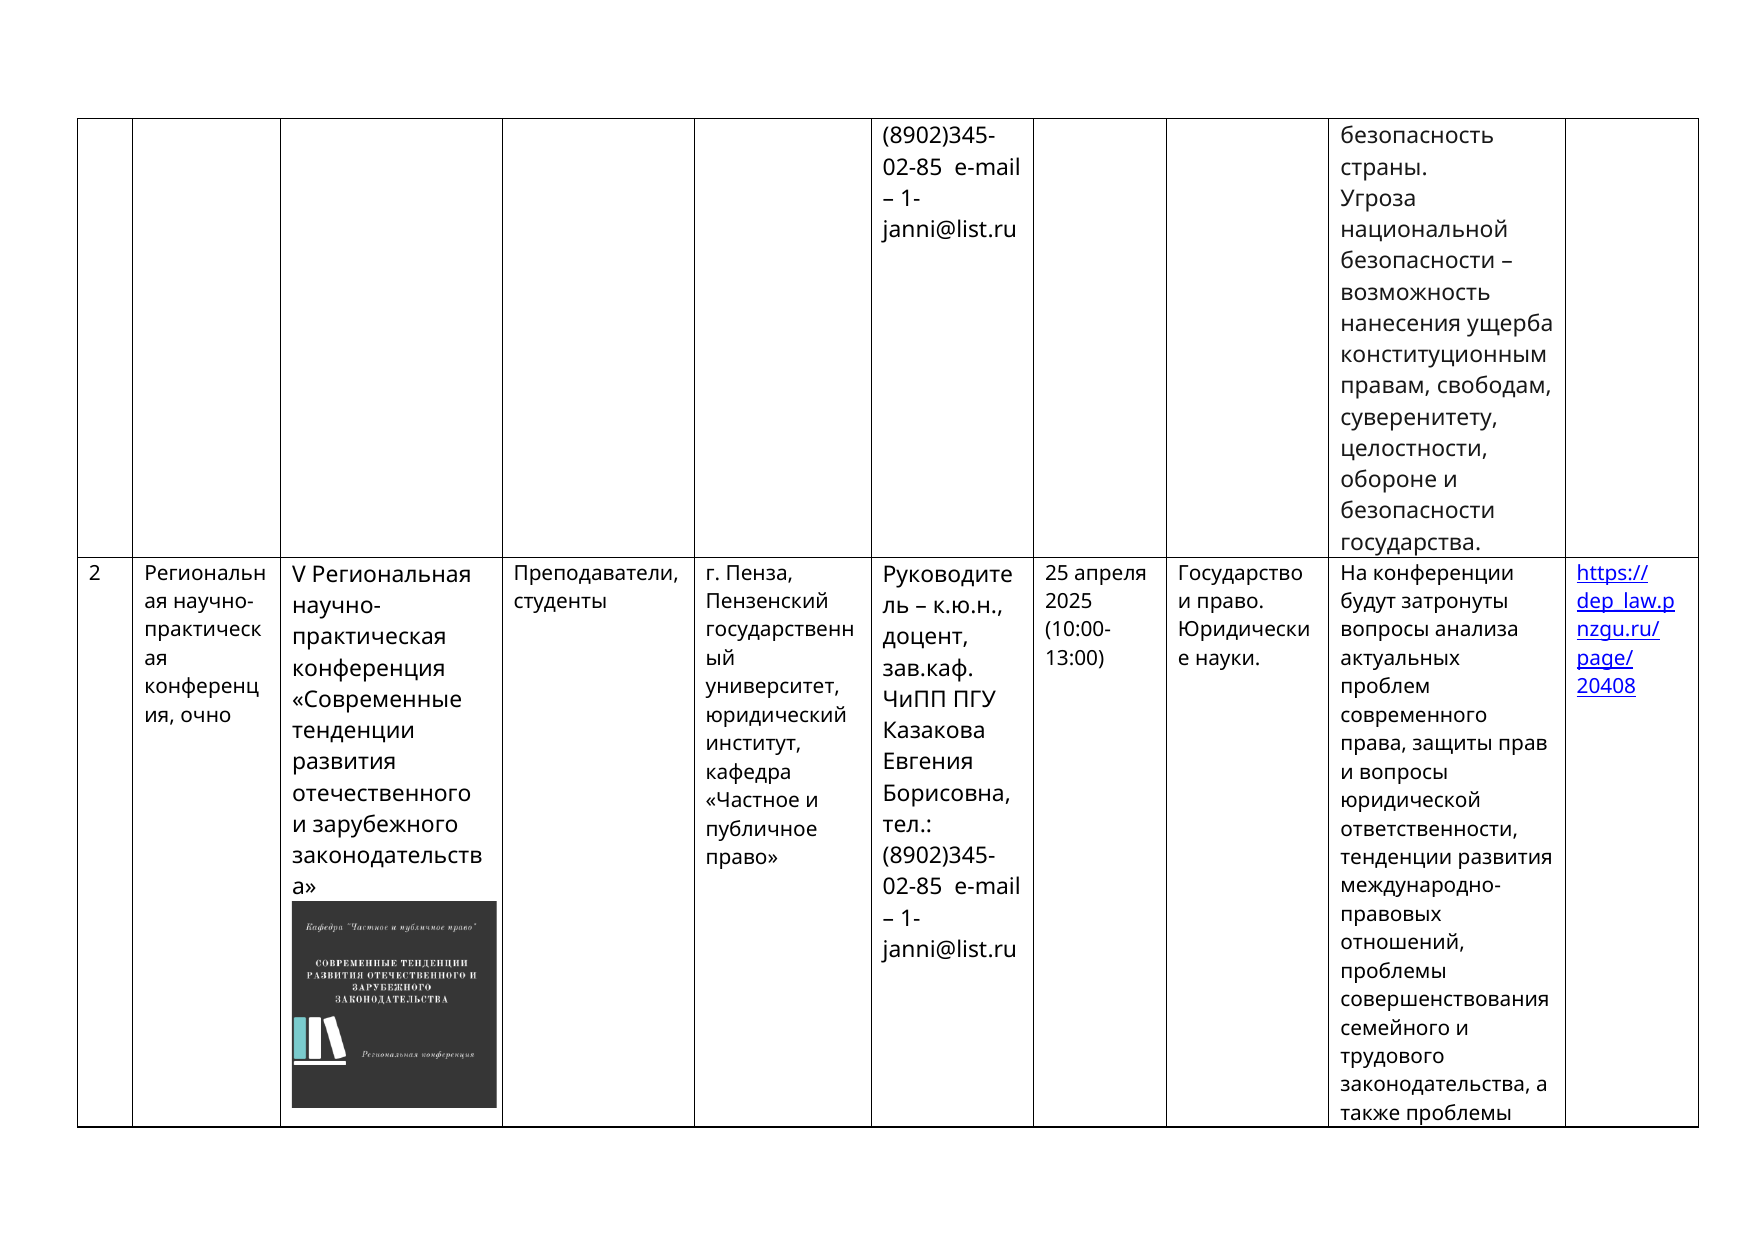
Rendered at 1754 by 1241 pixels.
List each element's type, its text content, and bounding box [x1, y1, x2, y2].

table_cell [281, 119, 502, 557]
table_cell 2 [78, 558, 132, 1126]
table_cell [1566, 119, 1698, 557]
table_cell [1167, 119, 1328, 557]
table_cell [1167, 558, 1328, 1126]
picture [291, 901, 499, 1108]
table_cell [503, 558, 694, 1126]
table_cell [695, 558, 871, 1126]
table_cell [1034, 119, 1166, 557]
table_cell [281, 558, 502, 1126]
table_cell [1034, 558, 1166, 1126]
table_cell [695, 119, 871, 557]
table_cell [503, 119, 694, 557]
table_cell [1329, 558, 1565, 1126]
table_cell 1 [78, 119, 132, 557]
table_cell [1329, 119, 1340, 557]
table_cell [872, 119, 1033, 557]
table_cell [133, 119, 280, 557]
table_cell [1566, 558, 1698, 1126]
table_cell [872, 558, 1033, 1126]
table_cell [133, 558, 280, 1126]
